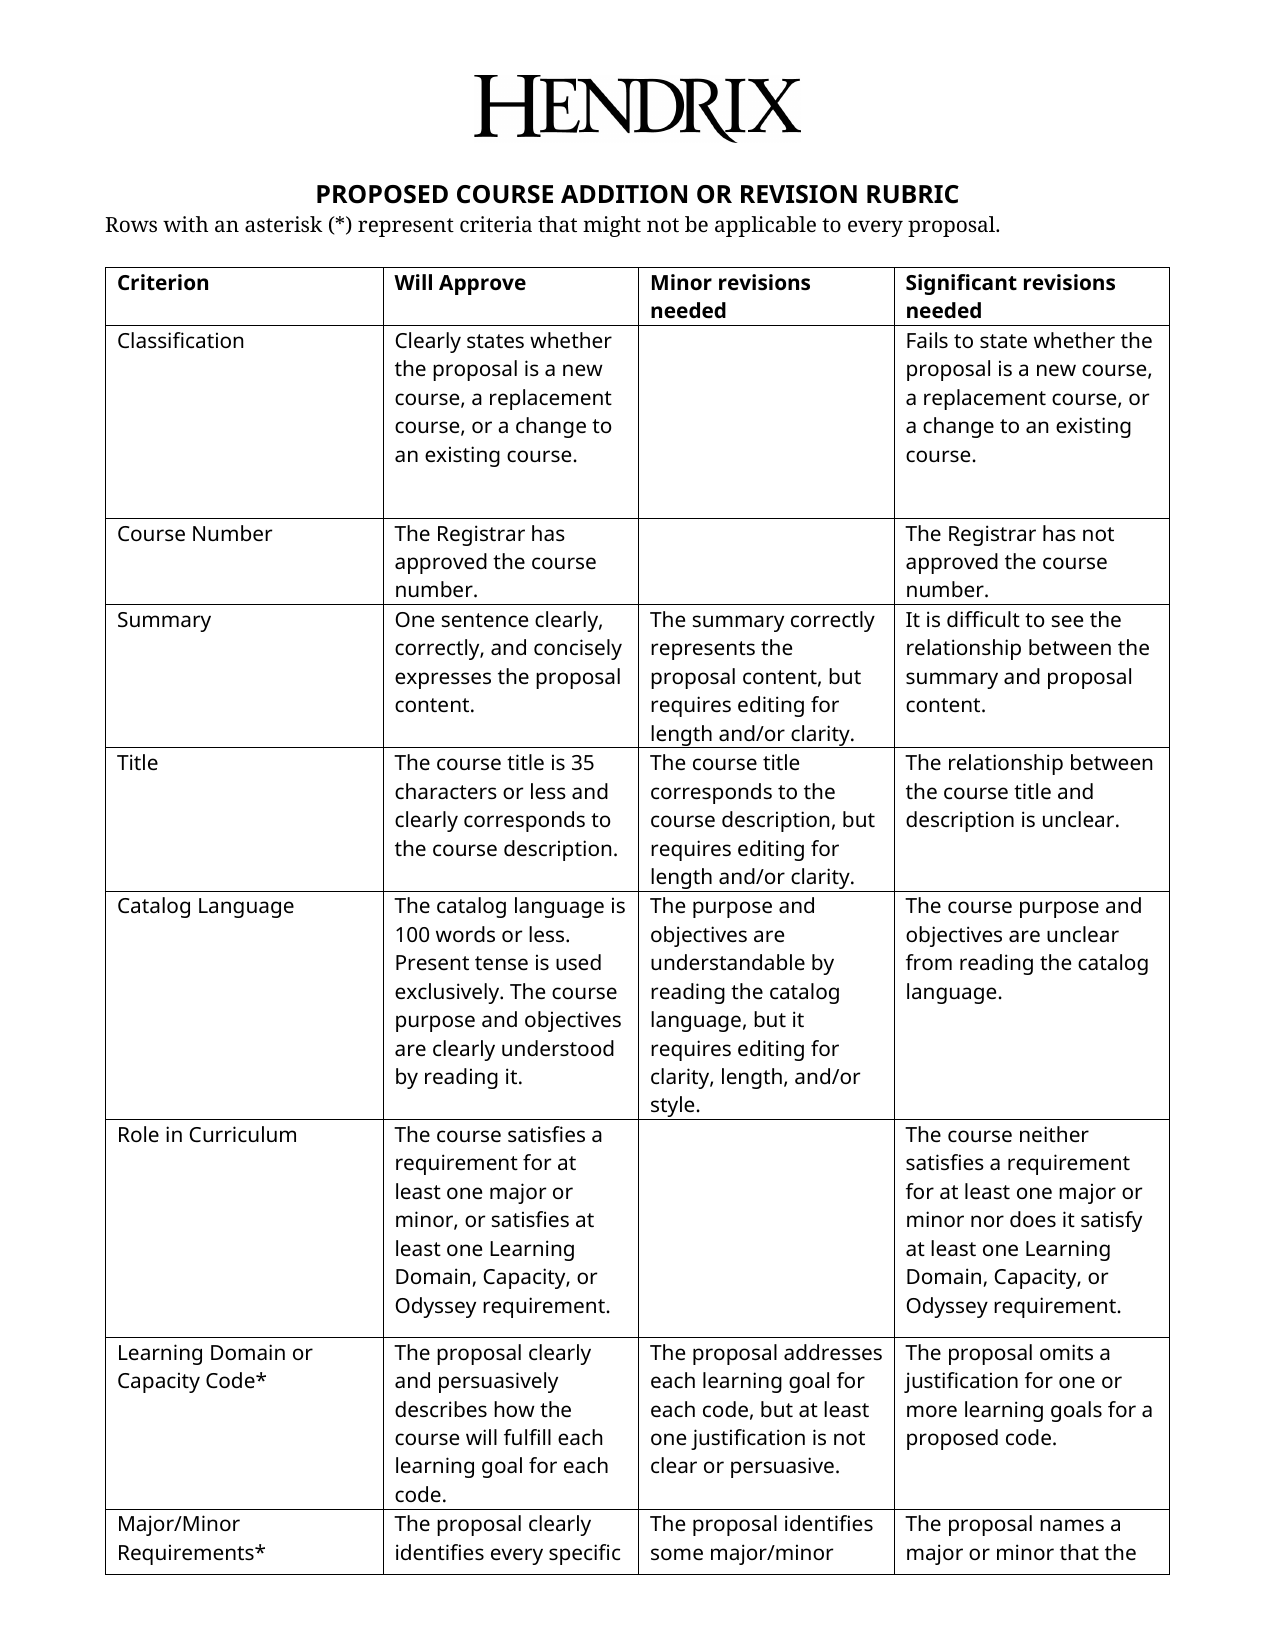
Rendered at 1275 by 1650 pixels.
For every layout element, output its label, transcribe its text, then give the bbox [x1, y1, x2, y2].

table_cell The Registrar has approved the course number. [384, 519, 638, 604]
table_cell The proposal addresses each learning goal for each code, but at least one justification is not clear or persuasive. [639, 1338, 894, 1508]
table_cell Learning Domain or Capacity Code* [106, 1338, 383, 1508]
table_cell It is difficult to see the relationship between the summary and proposal content. [895, 605, 1169, 747]
table_cell Fails to state whether the proposal is a new course, a replacement course, or a change to an existing course. [895, 326, 1169, 518]
table_cell [639, 326, 894, 518]
table_cell The proposal omits a justification for one or more learning goals for a proposed code. [895, 1338, 1169, 1508]
text Rows with an asterisk (*) represent criteria that might not be applicable to every proposal. [105, 210, 1170, 239]
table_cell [384, 1510, 638, 1574]
table_cell The course title is 35 characters or less and clearly corresponds to the course description. [384, 748, 638, 891]
table_cell The course neither satisfies a requirement for at least one major or minor nor does it satisfy at least one Learning Domain, Capacity, or Odyssey requirement. [895, 1120, 1169, 1337]
table_header Minor revisions needed [639, 268, 894, 325]
table_cell One sentence clearly, correctly, and concisely expresses the proposal content. [384, 605, 638, 747]
table_cell Role in Curriculum [106, 1120, 383, 1337]
table_cell The catalog language is 100 words or less. Present tense is used exclusively. The course purpose and objectives are clearly understood by reading it. [384, 892, 638, 1119]
table_cell The course satisfies a requirement for at least one major or minor, or satisfies at least one Learning Domain, Capacity, or Odyssey requirement. [384, 1120, 638, 1337]
table_cell [639, 1120, 894, 1337]
table_cell Catalog Language [106, 892, 383, 1119]
table_cell The proposal clearly and persuasively describes how the course will fulfill each learning goal for each code. [384, 1338, 638, 1508]
table_cell The course title corresponds to the course description, but requires editing for length and/or clarity. [639, 748, 894, 891]
table_header Criterion [106, 268, 383, 325]
table_cell The summary correctly represents the proposal content, but requires editing for length and/or clarity. [639, 605, 894, 747]
table_cell The Registrar has not approved the course number. [895, 519, 1169, 604]
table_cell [639, 1510, 894, 1574]
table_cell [895, 1510, 1169, 1574]
picture [474, 75, 801, 143]
table_cell [639, 519, 894, 604]
table_cell Summary [106, 605, 383, 747]
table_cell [106, 1510, 383, 1574]
table_cell Course Number [106, 519, 383, 604]
text PROPOSED COURSE ADDITION OR REVISION RUBRIC [105, 176, 1170, 210]
table_cell Title [106, 748, 383, 891]
table_header Will Approve [384, 268, 638, 325]
table_cell Clearly states whether the proposal is a new course, a replacement course, or a change to an existing course. [384, 326, 638, 518]
table_header Significant revisions needed [895, 268, 1169, 325]
table_cell Classification [106, 326, 383, 518]
table_cell The relationship between the course title and description is unclear. [895, 748, 1169, 891]
table_cell The course purpose and objectives are unclear from reading the catalog language. [895, 892, 1169, 1119]
table_cell The purpose and objectives are understandable by reading the catalog language, but it requires editing for clarity, length, and/or style. [639, 892, 894, 1119]
